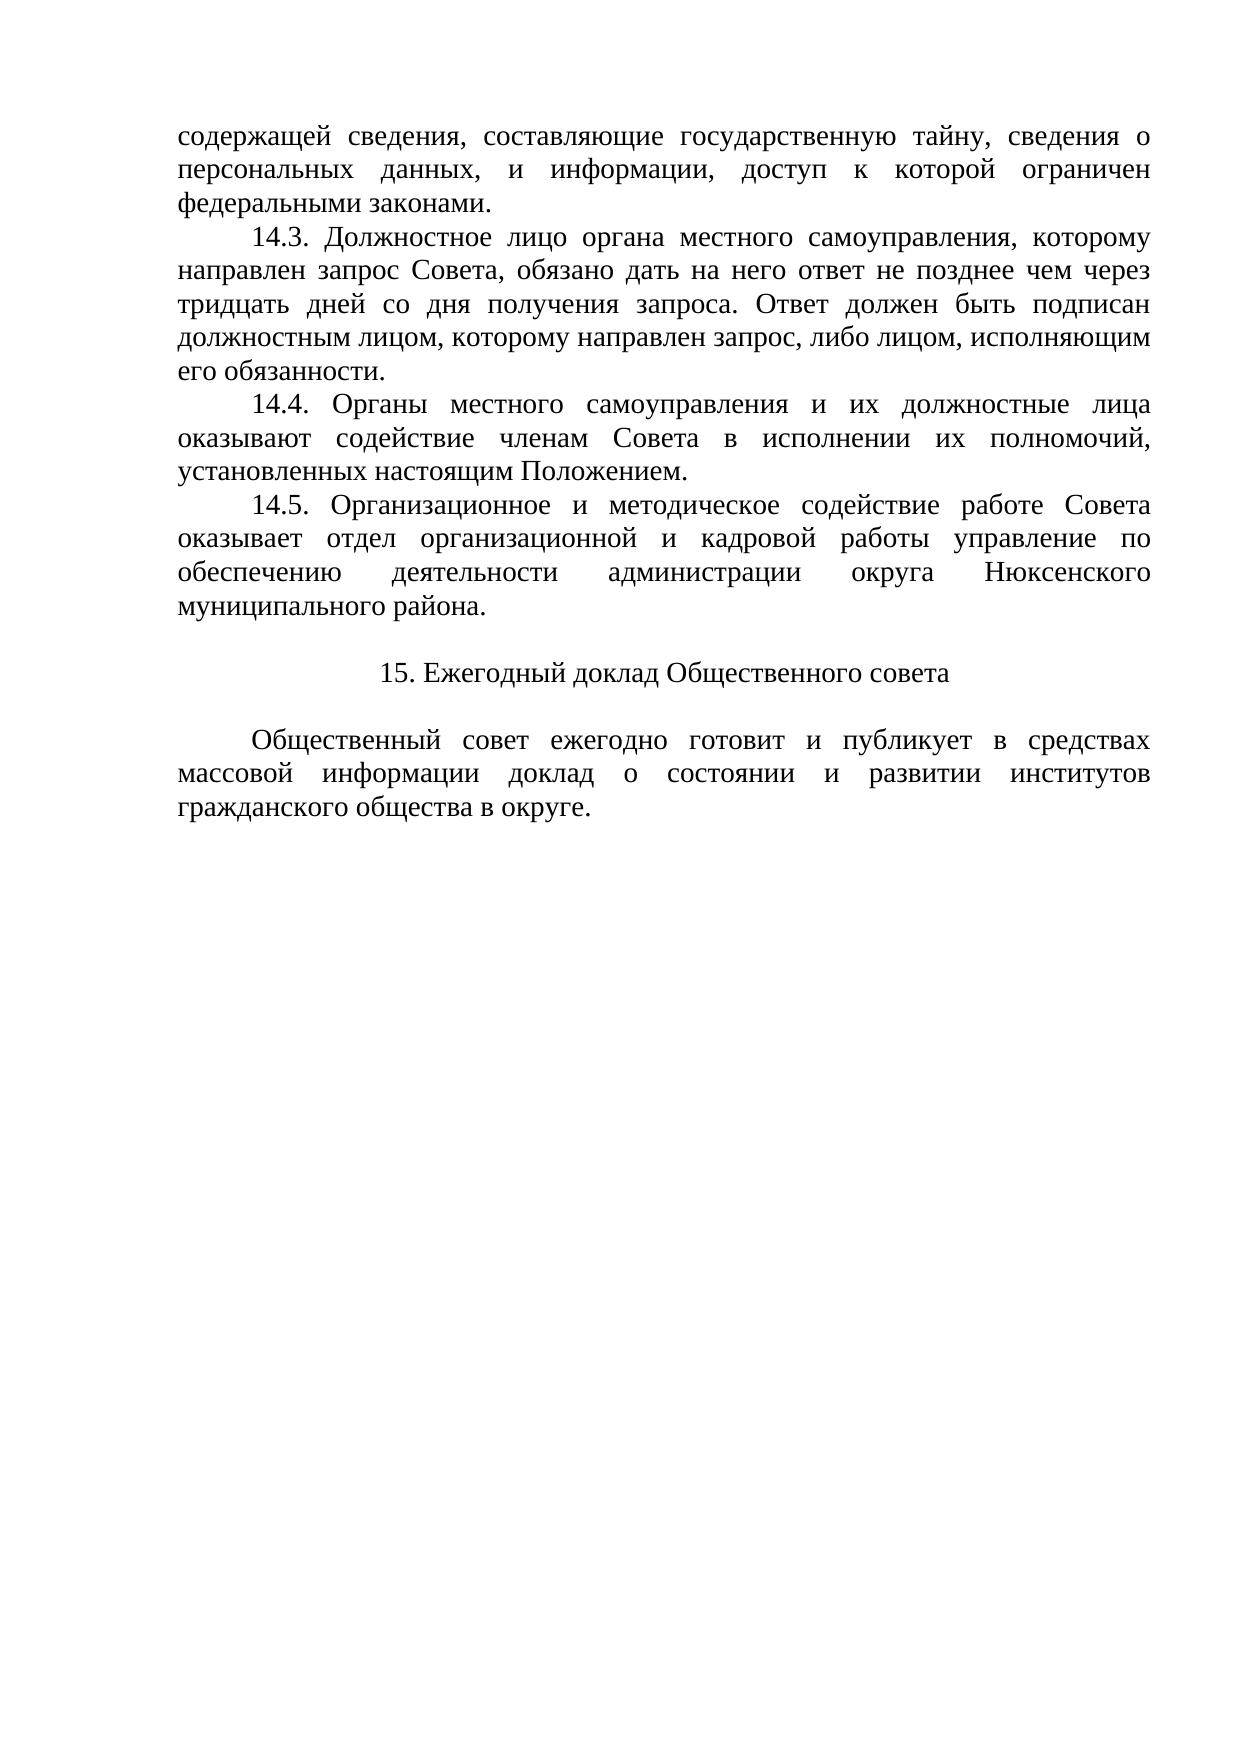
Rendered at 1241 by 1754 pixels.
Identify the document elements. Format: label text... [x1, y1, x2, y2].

text Общественный совет ежегодно готовит и публикует в средствах массовой информации доклад о состоянии и развитии институтов гражданского общества в округе. [177, 722, 1152, 822]
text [177, 118, 1152, 219]
text 15. Ежегодный доклад Общественного совета [177, 655, 1152, 688]
text 14.5. Организационное и методическое содействие работе Совета оказывает отдел организационной и кадровой работы управление по обеспечению деятельности администрации округа Нюксенского муниципального района. [177, 487, 1152, 621]
text 14.4. Органы местного самоуправления и их должностные лица оказывают содействие членам Совета в исполнении их полномочий, установленных настоящим Положением. [177, 386, 1152, 487]
text 14.3. Должностное лицо органа местного самоуправления, которому направлен запрос Совета, обязано дать на него ответ не позднее чем через тридцать дней со дня получения запроса. Ответ должен быть подписан должностным лицом, которому направлен запрос, либо лицом, исполняющим его обязанности. [177, 219, 1152, 386]
